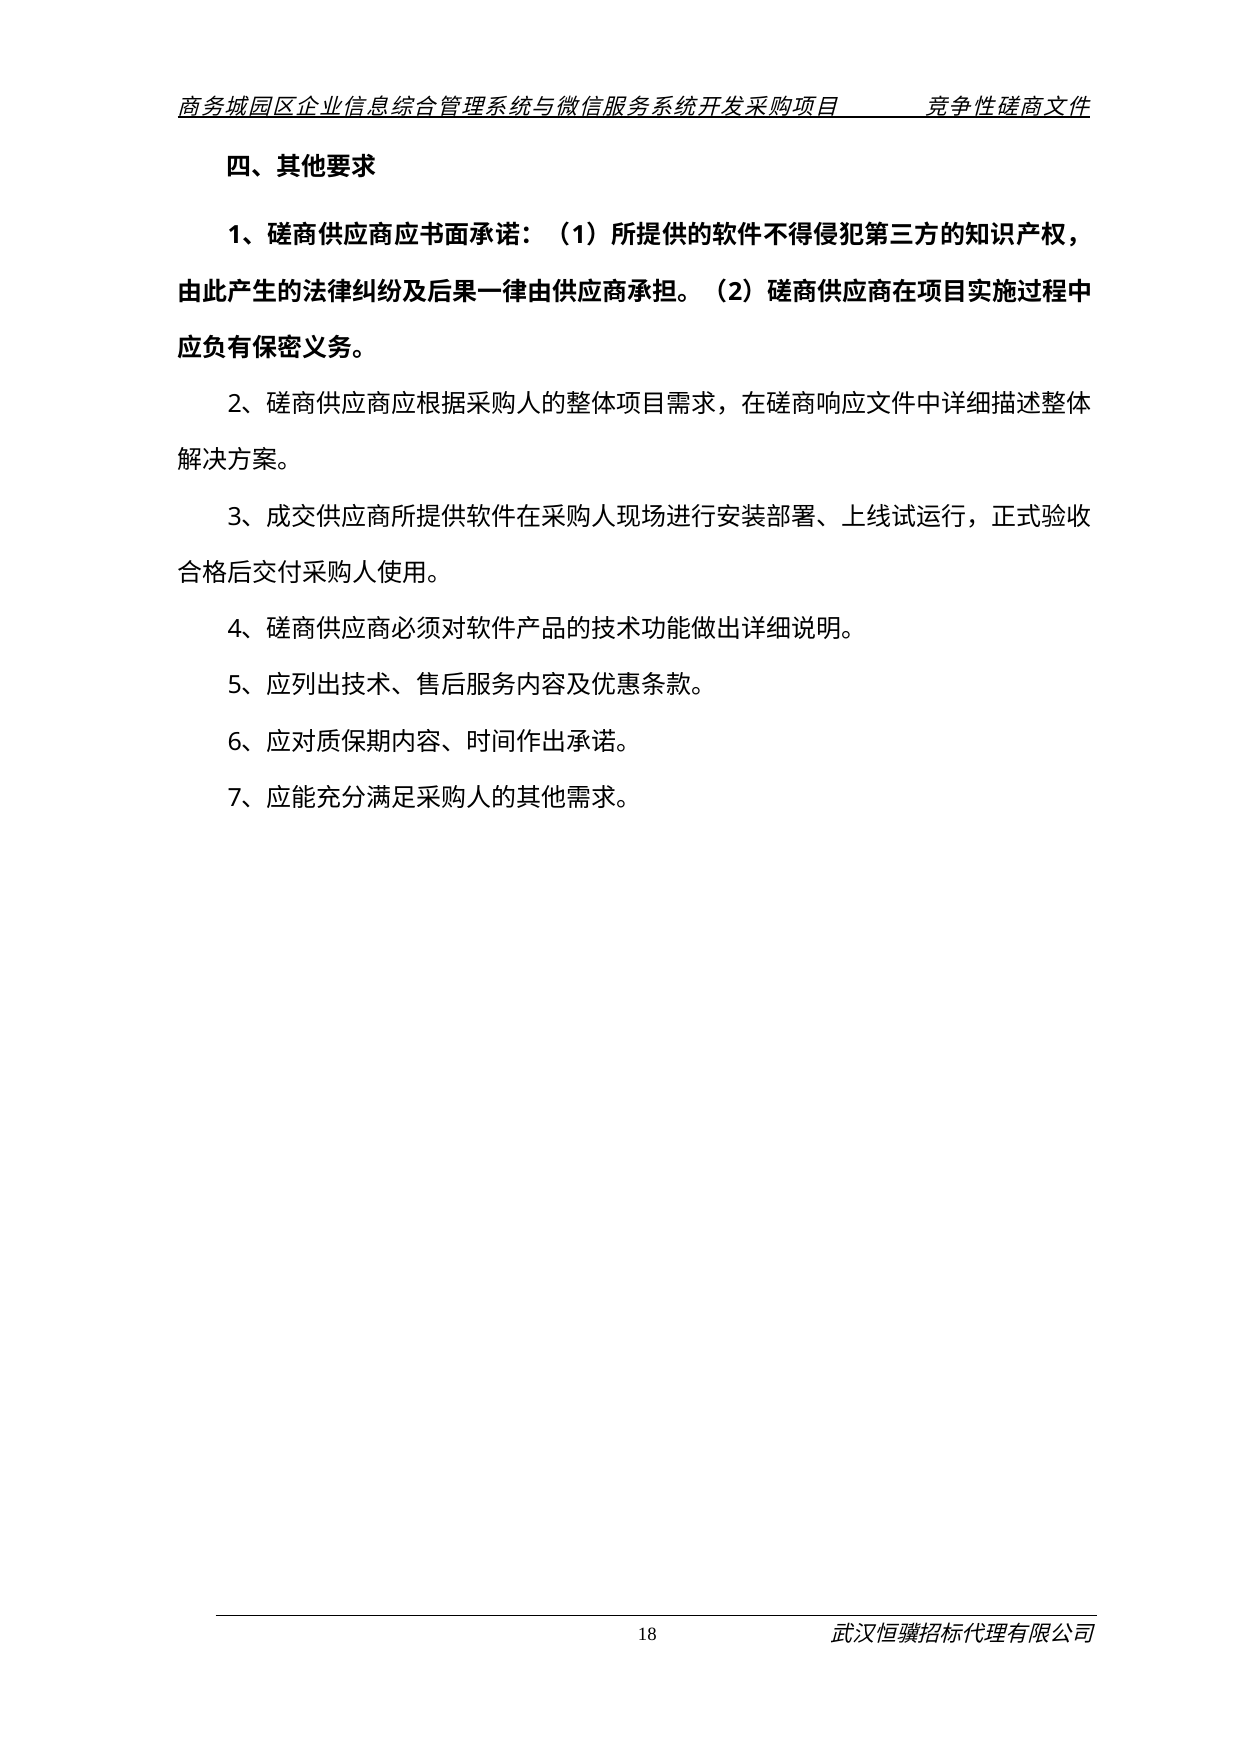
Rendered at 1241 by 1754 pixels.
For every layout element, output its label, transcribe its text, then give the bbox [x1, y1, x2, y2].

text 3、成交供应商所提供软件在采购人现场进行安装部署、上线试运行，正式验收合格后交付采购人使用。 [177, 480, 1092, 592]
text 6、应对质保期内容、时间作出承诺。 [177, 705, 1092, 761]
text 4、磋商供应商必须对软件产品的技术功能做出详细说明。 [177, 592, 1092, 649]
subtitle 四、其他要求 [177, 130, 1092, 186]
text 5、应列出技术、售后服务内容及优惠条款。 [177, 649, 1092, 705]
text 7、应能充分满足采购人的其他需求。 [177, 761, 1092, 817]
text 2、磋商供应商应根据采购人的整体项目需求，在磋商响应文件中详细描述整体解决方案。 [177, 367, 1092, 480]
text 1、磋商供应商应书面承诺：（1）所提供的软件不得侵犯第三方的知识产权，由此产生的法律纠纷及后果一律由供应商承担。（2）磋商供应商在项目实施过程中应负有保密义务。 [177, 199, 1092, 367]
